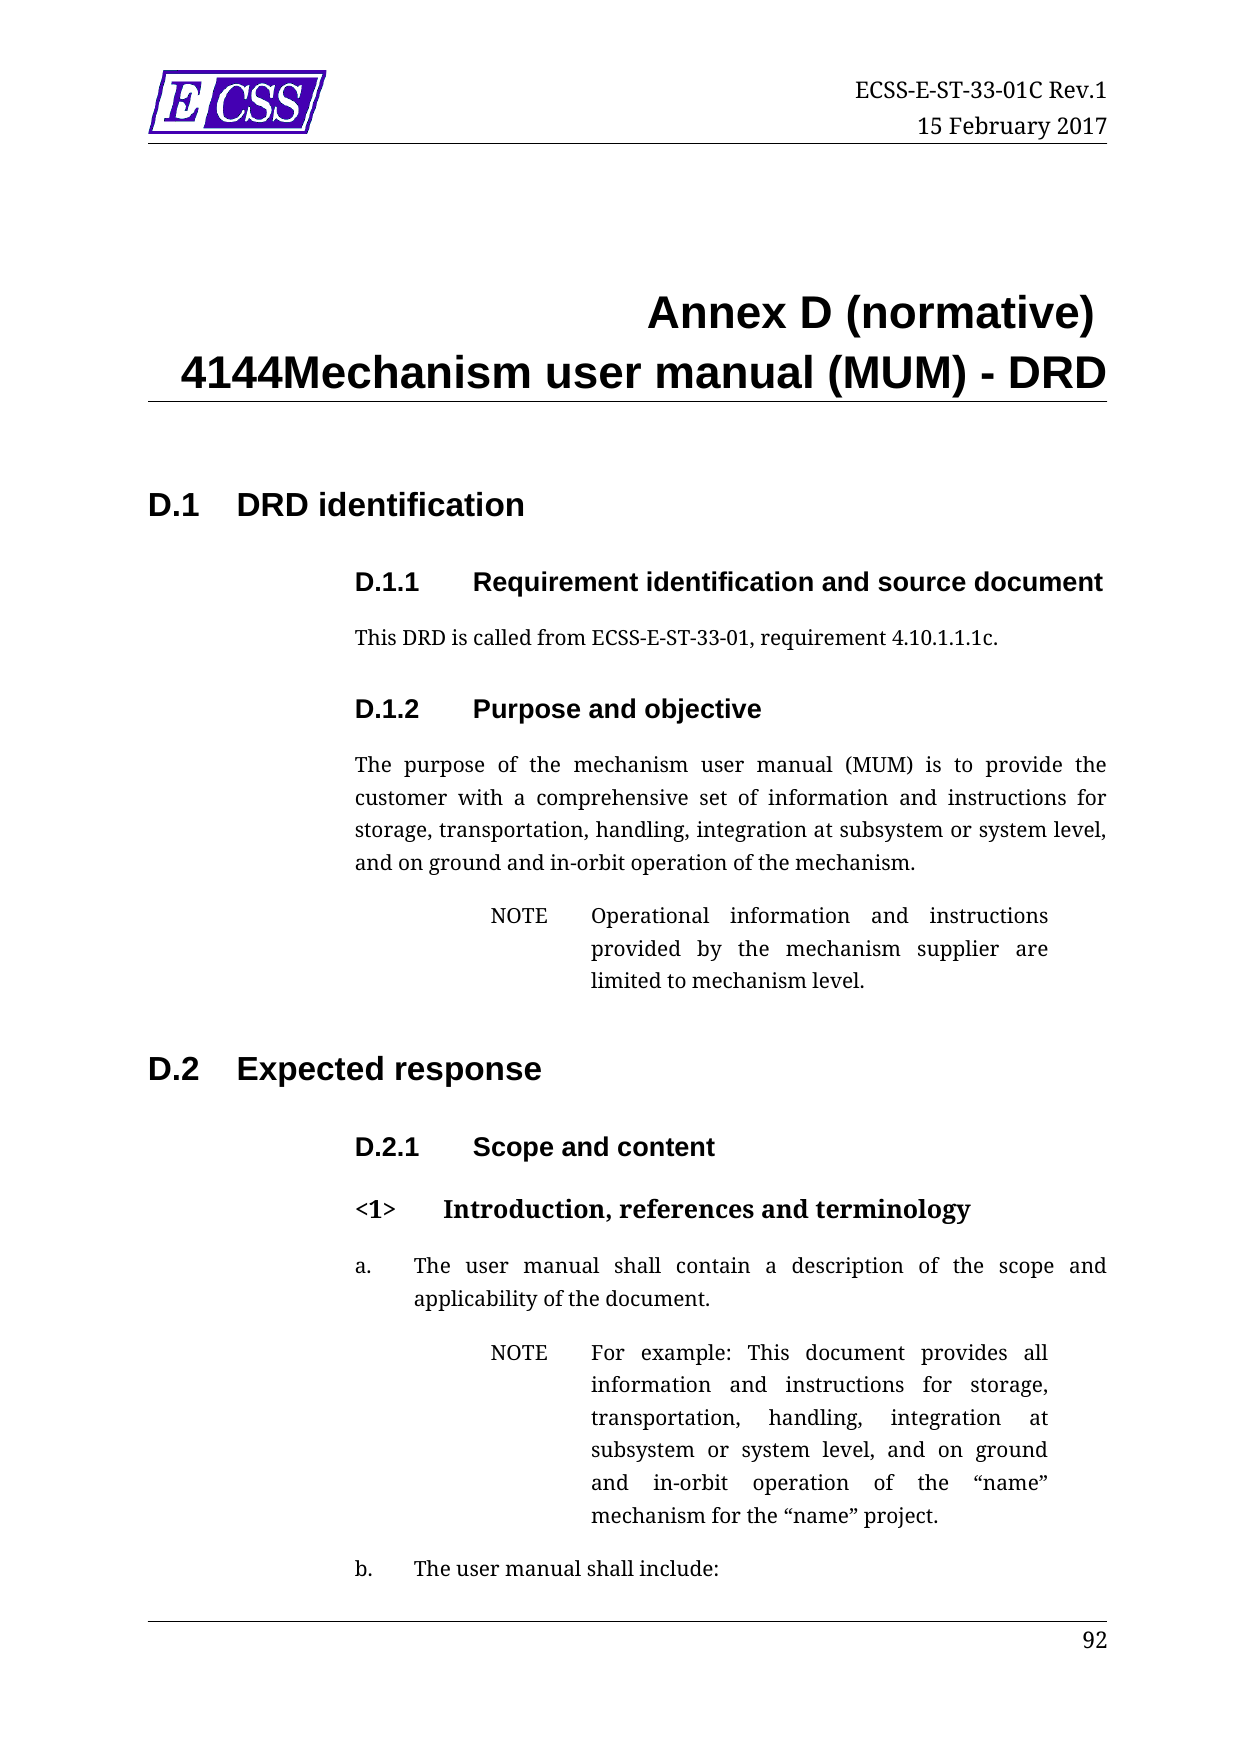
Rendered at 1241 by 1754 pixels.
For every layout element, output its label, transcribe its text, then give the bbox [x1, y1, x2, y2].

text Purpose and objective [354, 693, 1107, 724]
text Operational information and instructions provided by the mechanism supplier are limited to mechanism level. [490, 901, 1048, 995]
text This DRD is called from ECSS-E-ST-33-01, requirement 4.10c. [354, 623, 1107, 652]
list The user manual shall include: [354, 1554, 1107, 1583]
picture [148, 70, 327, 134]
text Expected response [148, 1049, 1107, 1087]
text Scope and content [354, 1131, 1107, 1162]
list The user manual shall contain a description of the scope and applicability of the document. [354, 1252, 1107, 1313]
text For example: This document provides all information and instructions for storage, transportation, handling, integration at subsystem or system level, and on ground and in-orbit operation of the “name” mechanism for the “name” project. [490, 1338, 1048, 1529]
text Introduction, references and terminology [354, 1192, 1107, 1226]
text (normative) Mechanism user manual (MUM) - DRD [148, 286, 1107, 401]
text DRD identification [148, 485, 1107, 523]
text Requirement identification and source document [354, 566, 1107, 598]
text The purpose of the mechanism user manual (MUM) is to provide the customer with a comprehensive set of information and instructions for storage, transportation, handling, integration at subsystem or system level, and on ground and in-orbit operation of the mechanism. [354, 750, 1107, 876]
